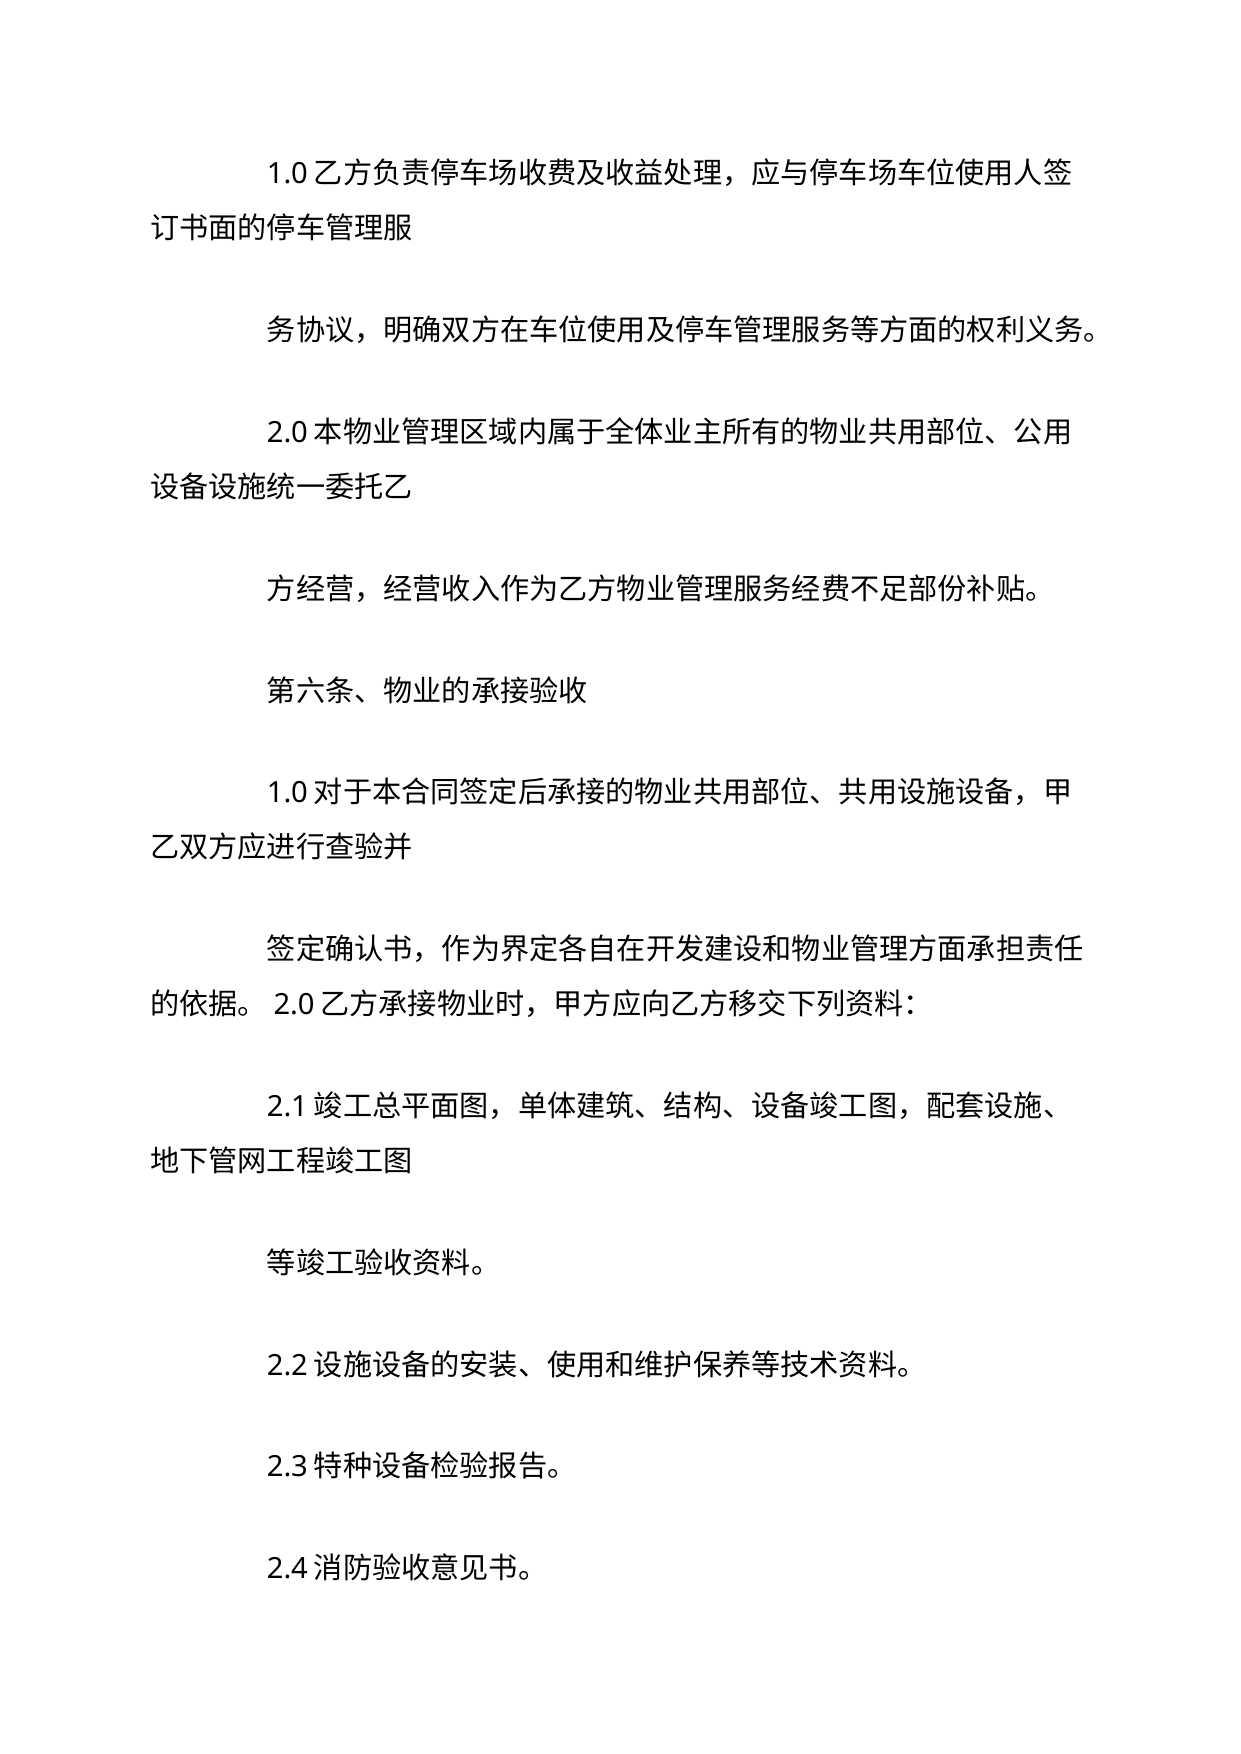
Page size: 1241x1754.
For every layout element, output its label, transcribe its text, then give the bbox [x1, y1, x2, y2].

text 2.3特种设备检验报告。 [150, 1443, 1090, 1485]
text 2.1竣工总平面图，单体建筑、结构、设备竣工图，配套设施、地下管网工程竣工图 [150, 1082, 1090, 1180]
text 第六条、物业的承接验收 [150, 667, 1090, 709]
text 等竣工验收资料。 [150, 1239, 1090, 1282]
text 2.0本物业管理区域内属于全体业主所有的物业共用部位、公用设备设施统一委托乙 [150, 408, 1090, 506]
text 1.0对于本合同签定后承接的物业共用部位、共用设施设备，甲乙双方应进行查验并 [150, 769, 1090, 866]
text 2.4消防验收意见书。 [150, 1545, 1090, 1587]
text 签定确认书，作为界定各自在开发建设和物业管理方面承担责任的依据。 2.0乙方承接物业时，甲方应向乙方移交下列资料： [150, 926, 1090, 1023]
text 2.2设施设备的安装、使用和维护保养等技术资料。 [150, 1341, 1090, 1383]
text 方经营，经营收入作为乙方物业管理服务经费不足部份补贴。 [150, 565, 1090, 608]
text 1.0乙方负责停车场收费及收益处理，应与停车场车位使用人签订书面的停车管理服 [150, 150, 1090, 247]
text 务协议，明确双方在车位使用及停车管理服务等方面的权利义务。 [150, 307, 1090, 349]
